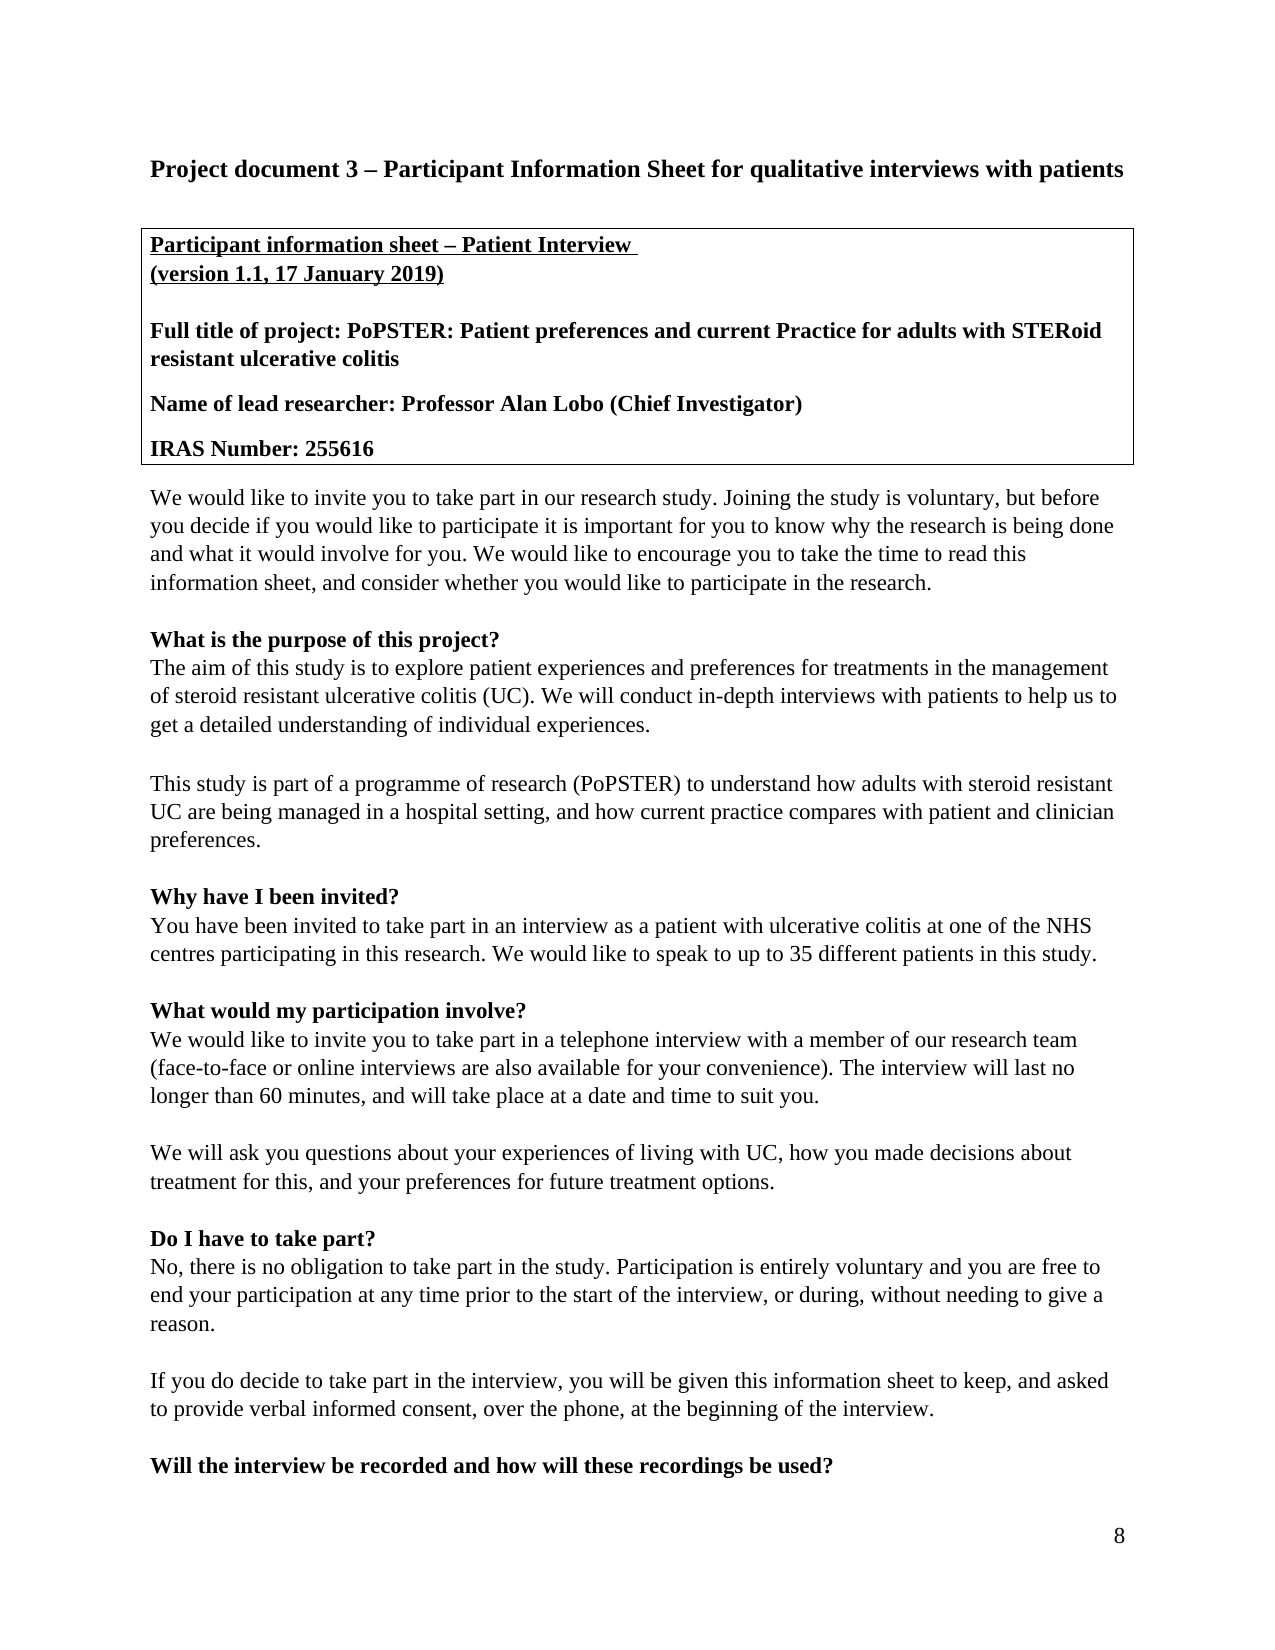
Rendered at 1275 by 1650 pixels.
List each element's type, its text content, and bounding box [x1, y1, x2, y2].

text We would like to invite you to take part in our research study. Joining the study is voluntary, but before you decide if you would like to participate it is important for you to know why the research is being done and what it would involve for you. We would like to encourage you to take the time to read this information sheet, and consider whether you would like to participate in the research. [150, 483, 1125, 595]
text Project document 3 – Participant Information Sheet for qualitative interviews with patients [150, 154, 1125, 183]
text IRAS Number: 255616 [142, 432, 1133, 464]
text Will the interview be recorded and how will these recordings be used? [150, 1452, 1125, 1478]
text No, there is no obligation to take part in the study. Participation is entirely voluntary and you are free to end your participation at any time prior to the start of the interview, or during, without needing to give a reason. [150, 1253, 1125, 1336]
text Name of lead researcher: Professor Alan Lobo (Chief Investigator) [142, 387, 1133, 417]
text The aim of this study is to explore patient experiences and preferences for treatments in the management of steroid resistant ulcerative colitis (UC). We will conduct in-depth interviews with patients to help us to get a detailed understanding of individual experiences. [150, 654, 1125, 737]
text You have been invited to take part in an interview as a patient with ulcerative colitis at one of the NHS centres participating in this research. We would like to speak to up to 35 different patients in this study. [150, 912, 1125, 967]
text We would like to invite you to take part in a telephone interview with a member of our research team (face-to-face or online interviews are also available for your convenience). The interview will last no longer than 60 minutes, and will take place at a date and time to suit you. [150, 1026, 1125, 1109]
text Full title of project: PoPSTER: Patient preferences and current Practice for adults with STERoid resistant ulcerative colitis [142, 313, 1133, 371]
text Participant information sheet – Patient Interview [142, 229, 1133, 257]
text What is the purpose of this project? [150, 626, 1125, 652]
text We will ask you questions about your experiences of living with UC, how you made decisions about treatment for this, and your preferences for future treatment options. [150, 1139, 1125, 1194]
text (version 1.1, 17 January 2019) [142, 257, 1133, 286]
text If you do decide to take part in the interview, you will be given this information sheet to keep, and asked to provide verbal informed consent, over the phone, at the beginning of the interview. [150, 1367, 1125, 1422]
text What would my participation involve? [150, 997, 1125, 1023]
text Why have I been invited? [150, 883, 1125, 910]
text Do I have to take part? [150, 1225, 1125, 1251]
text This study is part of a programme of research (PoPSTER) to understand how adults with steroid resistant UC are being managed in a hospital setting, and how current practice compares with patient and clinician preferences. [150, 770, 1125, 853]
